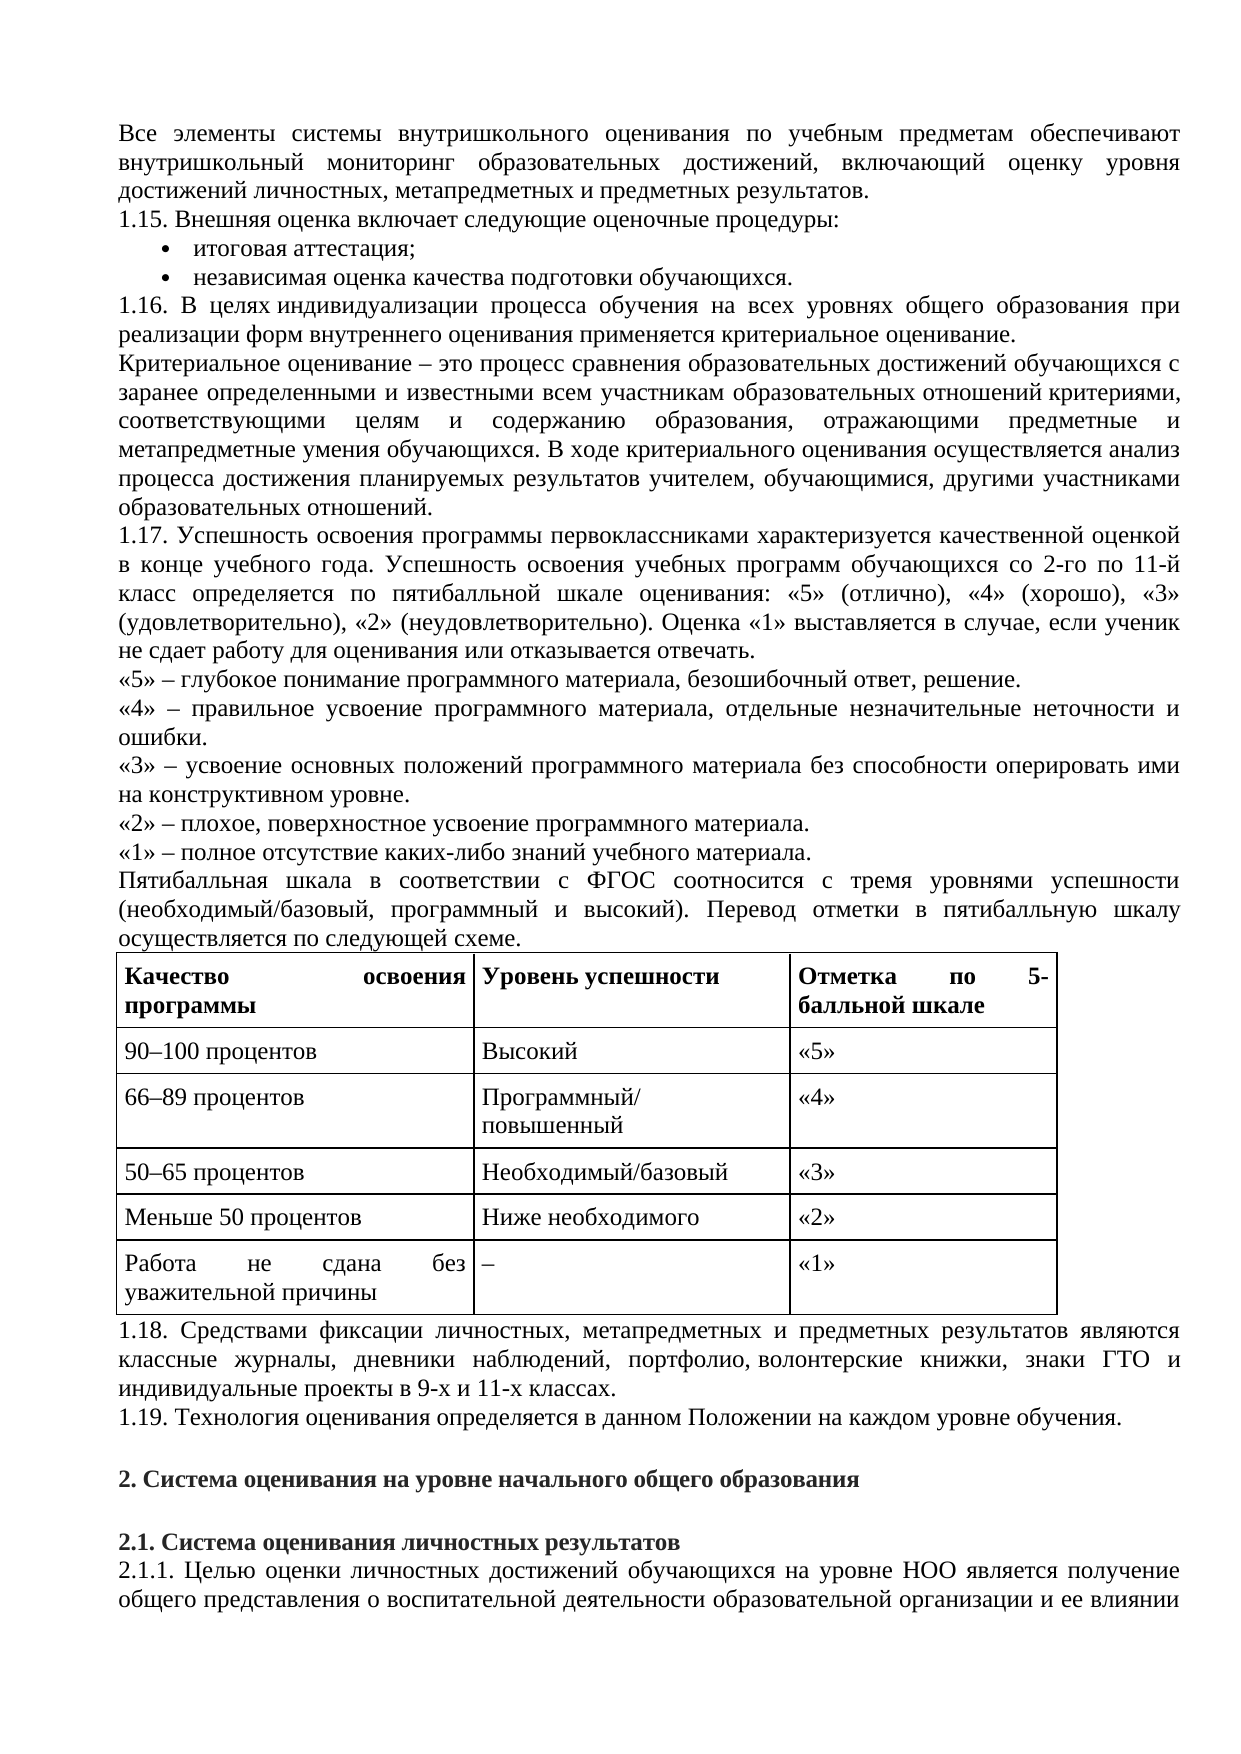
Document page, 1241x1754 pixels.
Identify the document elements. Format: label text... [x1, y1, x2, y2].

text 1.17. Успешность освоения программы первоклассниками характеризуется качественной оценкой в конце учебного года. Успешность освоения учебных программ обучающихся со 2-го по 11-й класс определяется по пятибалльной шкале оценивания: «5» (отлично), «4» (хорошо), «3» (удовлетворительно), «2» (неудовлетворительно). Оценка «1» выставляется в случае, если ученик не сдает работу для оценивания или отказывается отвечать. [118, 521, 1181, 664]
table_cell Необходимый/базовый [475, 1149, 789, 1193]
text Все элементы системы внутришкольного оценивания по учебным предметам обеспечивают внутришкольный мониторинг образовательных достижений, включающий оценку уровня достижений личностных, метапредметных и предметных результатов. [118, 118, 1181, 204]
text Пятибалльная шкала в соответствии с ФГОС соотносится с тремя уровнями успешности (необходимый/базовый, программный и высокий). Перевод отметки в пятибалльную шкалу осуществляется по следующей схеме. [118, 866, 1181, 952]
table_cell – [475, 1241, 789, 1314]
table_cell «1» [791, 1241, 1056, 1314]
text «3» – усвоение основных положений программного материала без способности оперировать ими на конструктивном уровне. [118, 751, 1181, 808]
table_cell 66–89 процентов [117, 1074, 473, 1147]
table_cell Меньше 50 процентов [117, 1195, 473, 1239]
table_cell «5» [791, 1028, 1056, 1072]
text «2» – плохое, поверхностное усвоение программного материала. [118, 808, 1181, 837]
table_cell 50–65 процентов [117, 1149, 473, 1193]
table_cell Работа не сдана без уважительной причины [117, 1241, 473, 1314]
table_cell «3» [791, 1149, 1056, 1193]
text 1.19. Технология оценивания определяется в данном Положении на каждом уровне обучения. [118, 1402, 1181, 1430]
text Критериальное оценивание – это процесс сравнения образовательных достижений обучающихся с заранее определенными и известными всем участникам образовательных отношений критериями, соответствующими целям и содержанию образования, отражающими предметные и метапредметные умения обучающихся. В ходе критериального оценивания осуществляется анализ процесса достижения планируемых результатов учителем, обучающимися, другими участниками образовательных отношений. [118, 348, 1181, 521]
table_header Отметка по 5-балльной шкале [791, 953, 1056, 1027]
text 2.1. Система оценивания личностных результатов [118, 1493, 1181, 1555]
text 2. Система оценивания на уровне начального общего образования [118, 1430, 1181, 1493]
table_cell «4» [791, 1074, 1056, 1147]
table_header Уровень успешности [475, 953, 790, 1027]
table_cell «2» [791, 1195, 1056, 1239]
text 1.16. В целях индивидуализации процесса обучения на всех уровнях общего образования при реализации форм внутреннего оценивания применяется критериальное оценивание. [118, 291, 1181, 348]
text 1.18. Средствами фиксации личностных, метапредметных и предметных результатов являются классные журналы, дневники наблюдений, портфолио, волонтерские книжки, знаки ГТО и индивидуальные проекты в 9-х и 11-х классах. [118, 1315, 1181, 1402]
list итоговая аттестация; [162, 233, 1162, 262]
table_header Качество освоения программы [117, 953, 474, 1027]
table_cell Ниже необходимого [475, 1195, 789, 1239]
table_cell Высокий [475, 1028, 789, 1072]
list независимая оценка качества подготовки обучающихся. [162, 262, 1162, 291]
table_cell Программный/повышенный [475, 1074, 789, 1147]
text «1» – полное отсутствие каких-либо знаний учебного материала. [118, 837, 1181, 866]
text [118, 1555, 1181, 1613]
table_cell 90–100 процентов [117, 1028, 473, 1072]
text 1.15. Внешняя оценка включает следующие оценочные процедуры: [118, 204, 1181, 233]
text «4» – правильное усвоение программного материала, отдельные незначительные неточности и ошибки. [118, 693, 1181, 751]
text «5» – глубокое понимание программного материала, безошибочный ответ, решение. [118, 664, 1181, 693]
